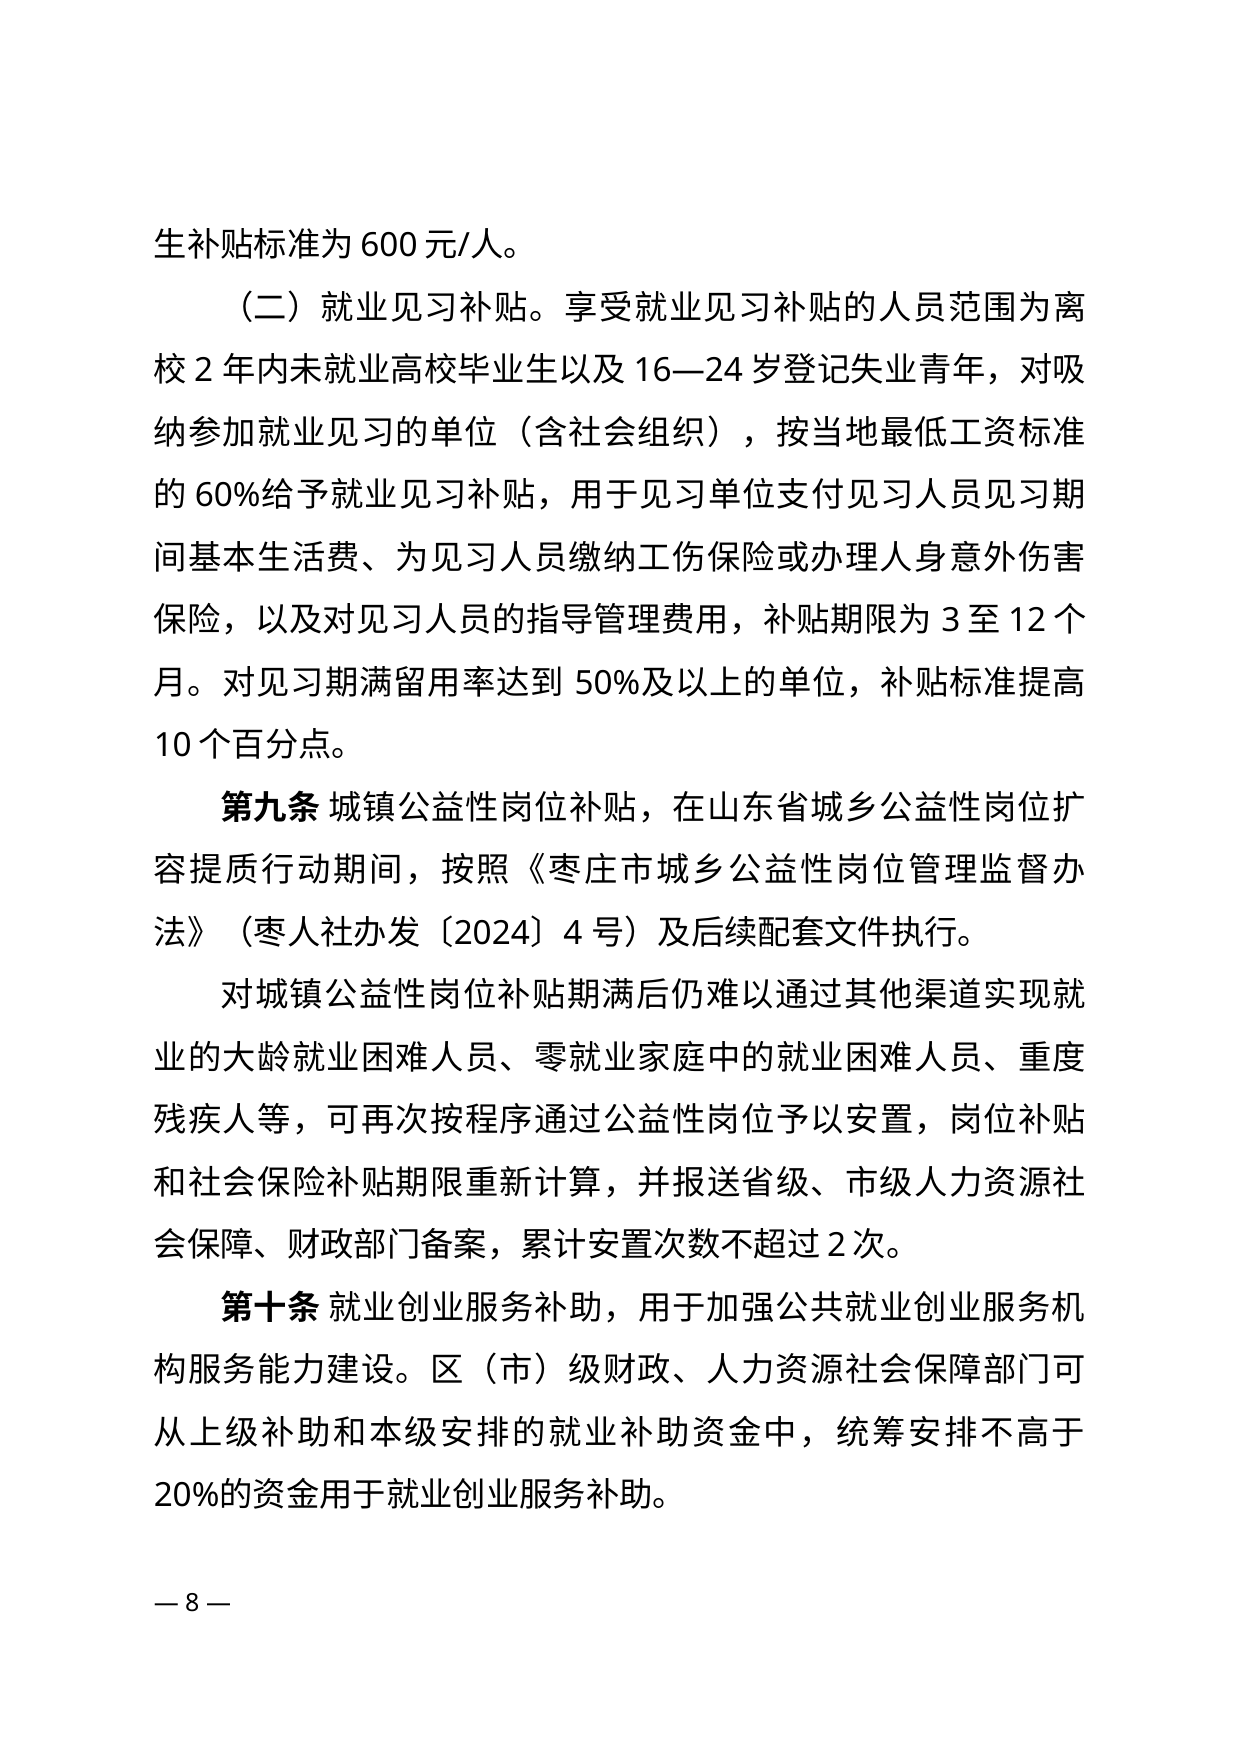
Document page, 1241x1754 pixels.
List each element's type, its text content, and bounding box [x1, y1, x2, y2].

list 就业创业服务补助，用于加强公共就业创业服务机构服务能力建设。区（市）级财政、人力资源社会保障部门可从上级补助和本级安排的就业补助资金中，统筹安排不高于20%的资金用于就业创业服务补助。 [153, 1269, 1087, 1519]
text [153, 207, 1087, 269]
list 就业见习补贴。享受就业见习补贴的人员范围为离校2 年内未就业高校毕业生以及16—24岁登记失业青年，对吸纳参加就业见习的单位（含社会组织），按当地最低工资标准的60%给予就业见习补贴，用于见习单位支付见习人员见习期间基本生活费、为见习人员缴纳工伤保险或办理人身意外伤害保险，以及对见习人员的指导管理费用，补贴期限为3至12个月。对见习期满留用率达到 50%及以上的单位，补贴标准提高10个百分点。 [153, 269, 1087, 769]
text 对城镇公益性岗位补贴期满后仍难以通过其他渠道实现就业的大龄就业困难人员、零就业家庭中的就业困难人员、重度残疾人等，可再次按程序通过公益性岗位予以安置，岗位补贴和社会保险补贴期限重新计算，并报送省级、市级人力资源社会保障、财政部门备案，累计安置次数不超过2次。 [153, 957, 1087, 1269]
list 城镇公益性岗位补贴，在山东省城乡公益性岗位扩容提质行动期间，按照《枣庄市城乡公益性岗位管理监督办法》（枣人社办发〔2024〕4 号）及后续配套文件执行。 [153, 769, 1087, 957]
